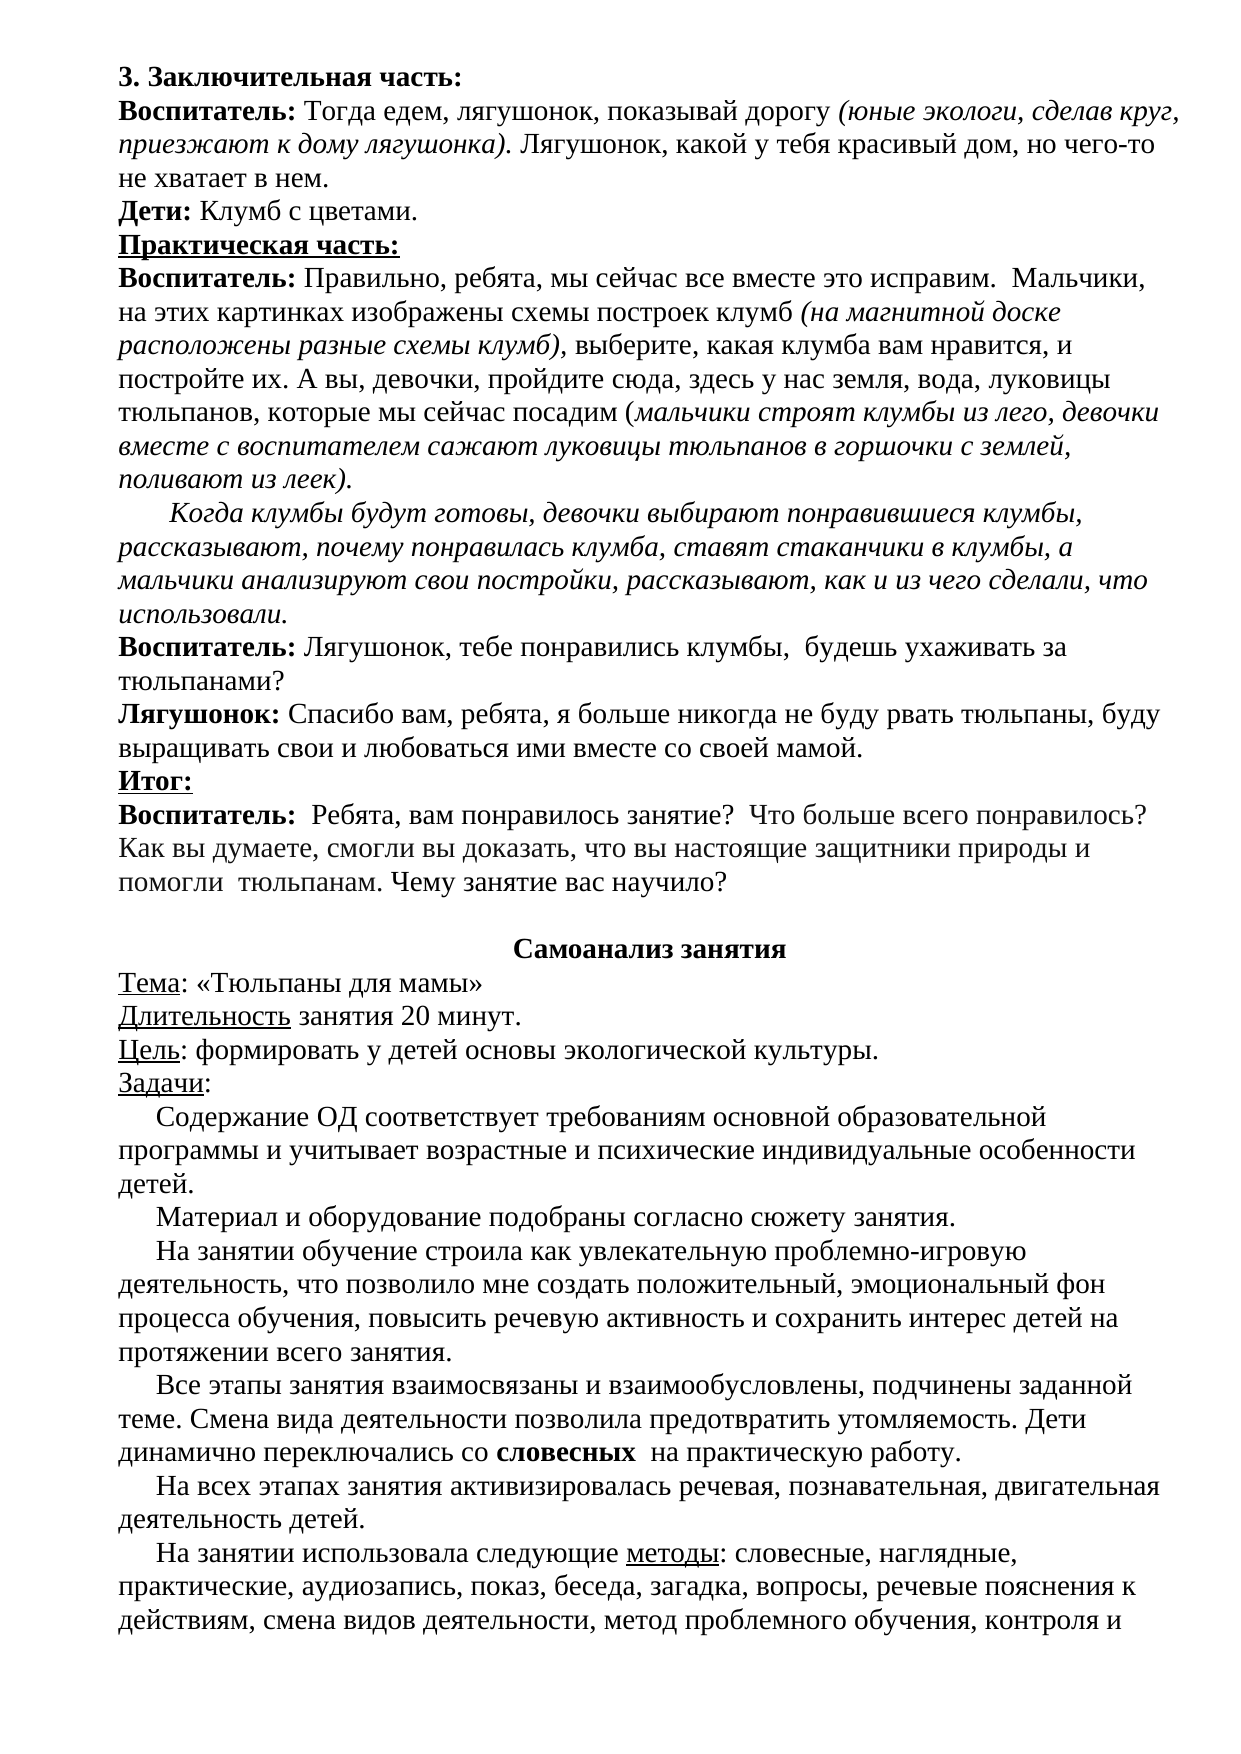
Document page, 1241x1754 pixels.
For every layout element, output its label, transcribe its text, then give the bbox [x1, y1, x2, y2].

text Воспитатель: Тогда едем, лягушонок, показывай дорогу (юные экологи, сделав круг, приезжают к дому лягушонка). Лягушонок, какой у тебя красивый дом, но чего-то не хватает в нем. [118, 93, 1181, 193]
text Практическая часть: [118, 227, 1181, 260]
text Когда клумбы будут готовы, девочки выбирают понравившиеся клумбы, рассказывают, почему понравилась клумба, ставят стаканчики в клумбы, а мальчики анализируют свои постройки, рассказывают, как и из чего сделали, что использовали. [118, 495, 1181, 629]
text Тема: «Тюльпаны для мамы» [118, 965, 1181, 998]
text Лягушонок: Спасибо вам, ребята, я больше никогда не буду рвать тюльпаны, буду выращивать свои и любоваться ими вместе со своей мамой. [118, 696, 1181, 763]
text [118, 1535, 1181, 1636]
text Воспитатель: Ребята, вам понравилось занятие? Что больше всего понравилось? Как вы думаете, смогли вы доказать, что вы настоящие защитники природы и помогли тюльпанам. Чему занятие вас научило? [118, 797, 1181, 898]
text Воспитатель: Правильно, ребята, мы сейчас все вместе это исправим. Мальчики, на этих картинках изображены схемы построек клумб (на магнитной доске расположены разные схемы клумб), выберите, какая клумба вам нравится, и постройте их. А вы, девочки, пройдите сюда, здесь у нас земля, вода, луковицы тюльпанов, которые мы сейчас посадим (мальчики строят клумбы из лего, девочки вместе с воспитателем сажают луковицы тюльпанов в горшочки с землей, поливают из леек). [118, 260, 1181, 495]
text На занятии обучение строила как увлекательную проблемно-игровую деятельность, что позволило мне создать положительный, эмоциональный фон процесса обучения, повысить речевую активность и сохранить интерес детей на протяжении всего занятия. [118, 1233, 1181, 1367]
text Итог: [118, 763, 1181, 797]
text Цель: формировать у детей основы экологической культуры. [118, 1032, 1181, 1065]
text Воспитатель: Лягушонок, тебе понравились клумбы, будешь ухаживать за тюльпанами? [118, 629, 1181, 696]
text Все этапы занятия взаимосвязаны и взаимообусловлены, подчинены заданной теме. Смена вида деятельности позволила предотвратить утомляемость. Дети динамично переключались со словесных на практическую работу. [118, 1367, 1181, 1468]
text 3. Заключительная часть: [118, 59, 1181, 93]
text Содержание ОД соответствует требованиям основной образовательной программы и учитывает возрастные и психические индивидуальные особенности детей. [118, 1099, 1181, 1199]
text На всех этапах занятия активизировалась речевая, познавательная, двигательная деятельность детей. [118, 1468, 1181, 1535]
text Самоанализ занятия [118, 931, 1181, 965]
text Материал и оборудование подобраны согласно сюжету занятия. [118, 1199, 1181, 1233]
text Дети: Клумб с цветами. [118, 193, 1181, 227]
text Длительность занятия 20 минут. [118, 998, 1181, 1032]
text Задачи: [118, 1065, 1181, 1099]
